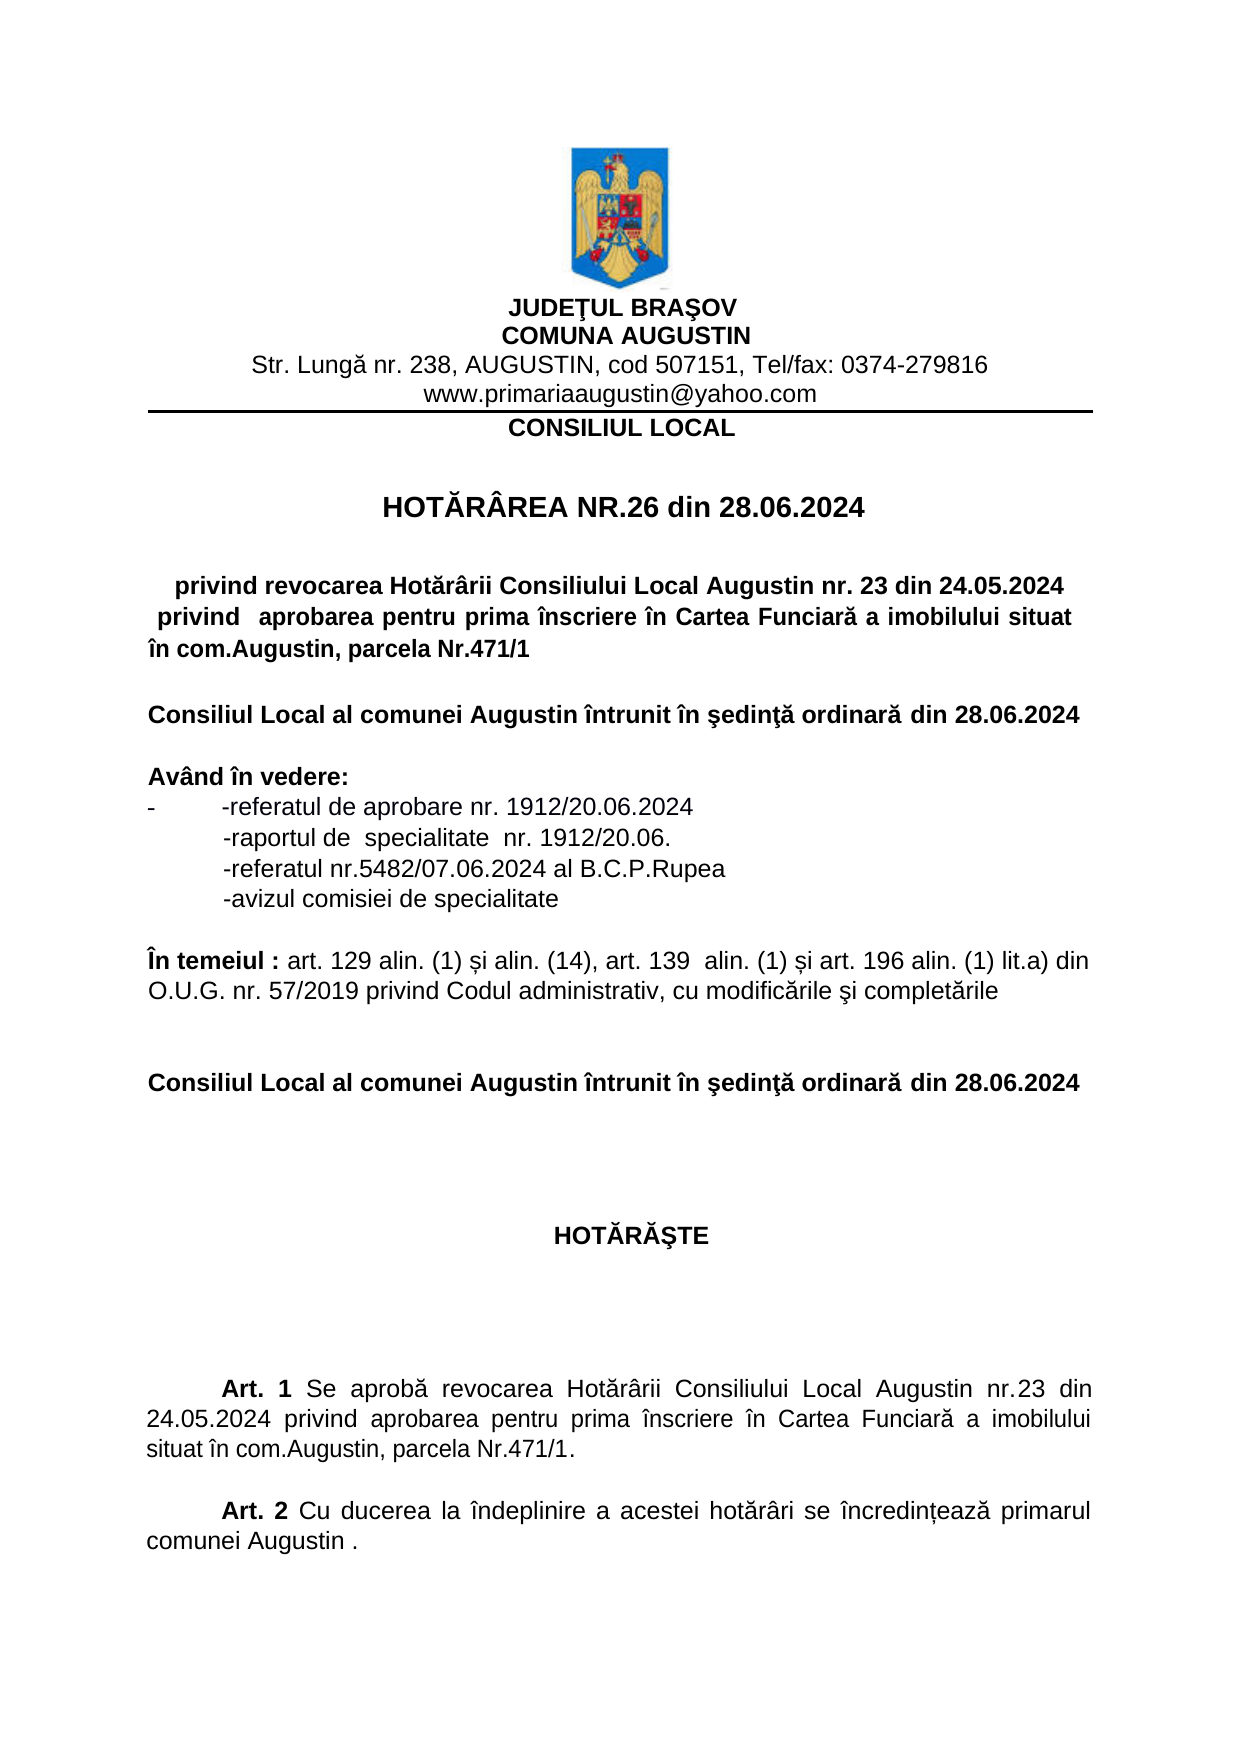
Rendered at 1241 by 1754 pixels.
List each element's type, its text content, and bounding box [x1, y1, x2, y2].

text Str. Lungă nr. 238, AUGUSTIN, cod 507151, Tel/fax: 0374-279816 [148, 350, 1093, 379]
text Art. 2 Cu ducerea la îndeplinire a acestei hotărâri se încredințează primarul comunei Augustin . [146, 1496, 1093, 1554]
list -referatul de aprobare nr. 1912/20.06.2024 [147, 792, 1093, 821]
text -avizul comisiei de specialitate [223, 884, 1093, 913]
text -referatul nr.5482/07.06.2024 al B.C.P.Rupea [223, 854, 1093, 882]
text Având în vedere: [148, 761, 1093, 790]
picture [561, 147, 679, 293]
text HOTĂRÂREA NR.26 din 28.06.2024 [148, 490, 1091, 523]
text www.primariaaugustin@yahoo.com [148, 379, 1093, 410]
text -raportul de specialitate nr. 1912/20.06. [223, 823, 1093, 852]
text CONSILIUL LOCAL [184, 413, 1091, 442]
text COMUNA AUGUSTIN [148, 321, 1093, 350]
text Consiliul Local al comunei Augustin întrunit în şedinţă ordinară din 28.06.2024 [148, 1068, 1093, 1096]
text JUDEŢUL BRAŞOV [148, 293, 1093, 321]
text privind revocarea Hotărârii Consiliului Local Augustin nr. 23 din 24.05.2024 [147, 571, 1093, 600]
text privind aprobarea pentru prima înscriere în Cartea Funciară a imobilului situat în com.Augustin, parcela Nr.471/1 [148, 602, 1074, 663]
text Art. 1 Se aprobă revocarea Hotărârii Consiliului Local Augustin nr.23 din 24.05.2024 privind aprobarea pentru prima înscriere în Cartea Funciară a imobilului situat în com.Augustin, parcela Nr.471/1. [146, 1374, 1093, 1463]
text În temeiul : art. 129 alin. (1) și alin. (14), art. 139 alin. (1) și art. 196 alin. (1) lit.a) din O.U.G. nr. 57/2019 privind Codul administrativ, cu modificările şi completările [148, 946, 1093, 1004]
text HOTĂRĂŞTE [148, 1221, 1093, 1250]
text Consiliul Local al comunei Augustin întrunit în şedinţă ordinară din 28.06.2024 [148, 700, 1093, 728]
